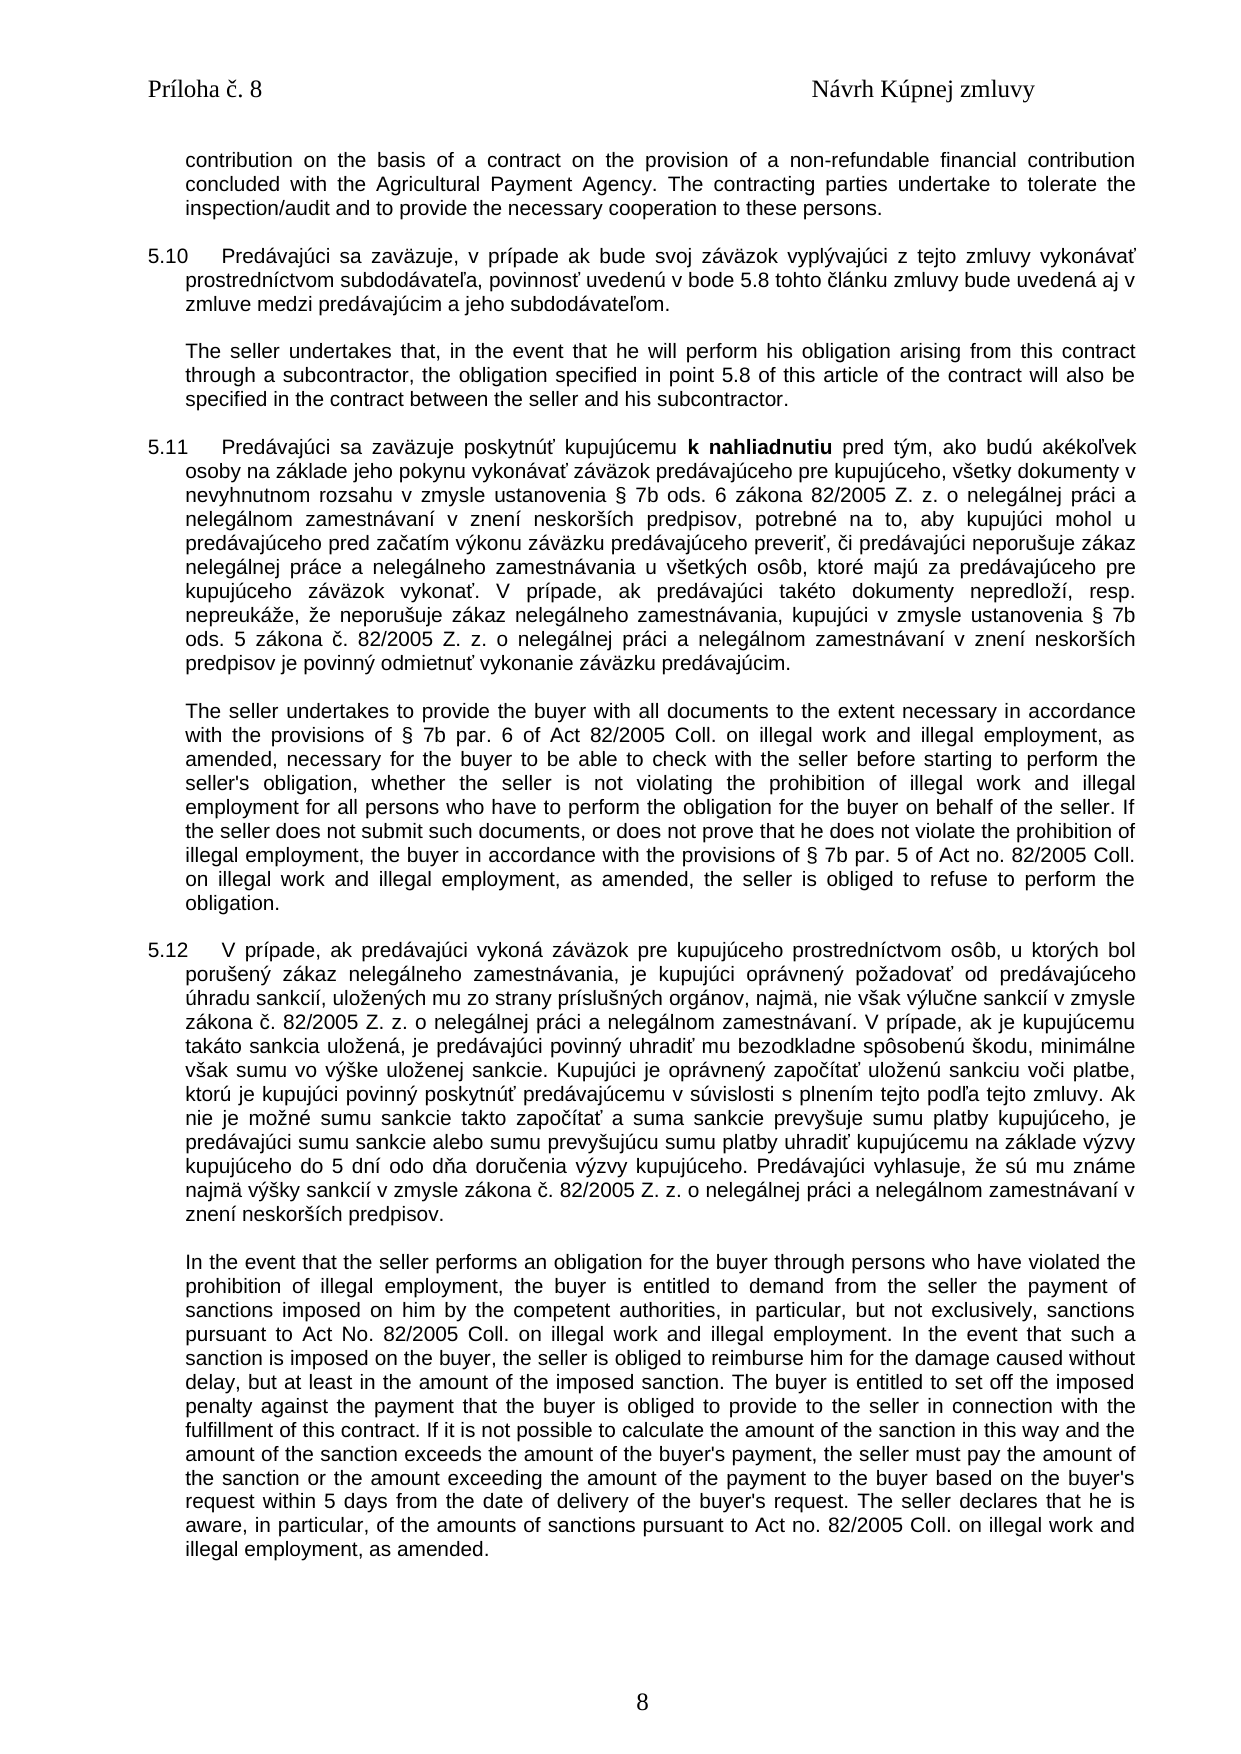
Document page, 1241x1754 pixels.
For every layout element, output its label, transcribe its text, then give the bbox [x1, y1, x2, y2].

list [185, 148, 1137, 219]
list Predávajúci sa zaväzuje, v prípade ak bude svoj záväzok vyplývajúci z tejto zmluvy vykonávať prostredníctvom subdodávateľa, povinnosť uvedenú v bode 5.8 tohto článku zmluvy bude uvedená aj v zmluve medzi predávajúcim a jeho subdodávateľom. [148, 243, 1137, 315]
list Predávajúci sa zaväzuje poskytnúť kupujúcemu k nahliadnutiu pred tým, ako budú akékoľvek osoby na základe jeho pokynu vykonávať záväzok predávajúceho pre kupujúceho, všetky dokumenty v nevyhnutnom rozsahu v zmysle ustanovenia § 7b ods. 6 zákona 82/2005 Z. z. o nelegálnej práci a nelegálnom zamestnávaní v znení neskorších predpisov, potrebné na to, aby kupujúci mohol u predávajúceho pred začatím výkonu záväzku predávajúceho preveriť, či predávajúci neporušuje zákaz nelegálnej práce a nelegálneho zamestnávania u všetkých osôb, ktoré majú za predávajúceho pre kupujúceho záväzok vykonať. V prípade, ak predávajúci takéto dokumenty nepredloží, resp. nepreukáže, že neporušuje zákaz nelegálneho zamestnávania, kupujúci v zmysle ustanovenia § 7b ods. 5 zákona č. 82/2005 Z. z. o nelegálnej práci a nelegálnom zamestnávaní v znení neskorších predpisov je povinný odmietnuť vykonanie záväzku predávajúcim. [148, 435, 1137, 675]
list The seller undertakes that, in the event that he will perform his obligation arising from this contract through a subcontractor, the obligation specified in point 5.8 of this article of the contract will also be specified in the contract between the seller and his subcontractor. [185, 339, 1137, 411]
list The seller undertakes to provide the buyer with all documents to the extent necessary in accordance with the provisions of § 7b par. 6 of Act 82/2005 Coll. on illegal work and illegal employment, as amended, necessary for the buyer to be able to check with the seller before starting to perform the seller's obligation, whether the seller is not violating the prohibition of illegal work and illegal employment for all persons who have to perform the obligation for the buyer on behalf of the seller. If the seller does not submit such documents, or does not prove that he does not violate the prohibition of illegal employment, the buyer in accordance with the provisions of § 7b par. 5 of Act no. 82/2005 Coll. on illegal work and illegal employment, as amended, the seller is obliged to refuse to perform the obligation. [185, 699, 1137, 914]
list In the event that the seller performs an obligation for the buyer through persons who have violated the prohibition of illegal employment, the buyer is entitled to demand from the seller the payment of sanctions imposed on him by the competent authorities, in particular, but not exclusively, sanctions pursuant to Act No. 82/2005 Coll. on illegal work and illegal employment. In the event that such a sanction is imposed on the buyer, the seller is obliged to reimburse him for the damage caused without delay, but at least in the amount of the imposed sanction. The buyer is entitled to set off the imposed penalty against the payment that the buyer is obliged to provide to the seller in connection with the fulfillment of this contract. If it is not possible to calculate the amount of the sanction in this way and the amount of the sanction exceeds the amount of the buyer's payment, the seller must pay the amount of the sanction or the amount exceeding the amount of the payment to the buyer based on the buyer's request within 5 days from the date of delivery of the buyer's request. The seller declares that he is aware, in particular, of the amounts of sanctions pursuant to Act no. 82/2005 Coll. on illegal work and illegal employment, as amended. [185, 1250, 1137, 1561]
list V prípade, ak predávajúci vykoná záväzok pre kupujúceho prostredníctvom osôb, u ktorých bol porušený zákaz nelegálneho zamestnávania, je kupujúci oprávnený požadovať od predávajúceho úhradu sankcií, uložených mu zo strany príslušných orgánov, najmä, nie však výlučne sankcií v zmysle zákona č. 82/2005 Z. z. o nelegálnej práci a nelegálnom zamestnávaní. V prípade, ak je kupujúcemu takáto sankcia uložená, je predávajúci povinný uhradiť mu bezodkladne spôsobenú škodu, minimálne však sumu vo výške uloženej sankcie. Kupujúci je oprávnený započítať uloženú sankciu voči platbe, ktorú je kupujúci povinný poskytnúť predávajúcemu v súvislosti s plnením tejto podľa tejto zmluvy. Ak nie je možné sumu sankcie takto započítať a suma sankcie prevyšuje sumu platby kupujúceho, je predávajúci sumu sankcie alebo sumu prevyšujúcu sumu platby uhradiť kupujúcemu na základe výzvy kupujúceho do 5 dní odo dňa doručenia výzvy kupujúceho. Predávajúci vyhlasuje, že sú mu známe najmä výšky sankcií v zmysle zákona č. 82/2005 Z. z. o nelegálnej práci a nelegálnom zamestnávaní v znení neskorších predpisov. [148, 938, 1137, 1226]
